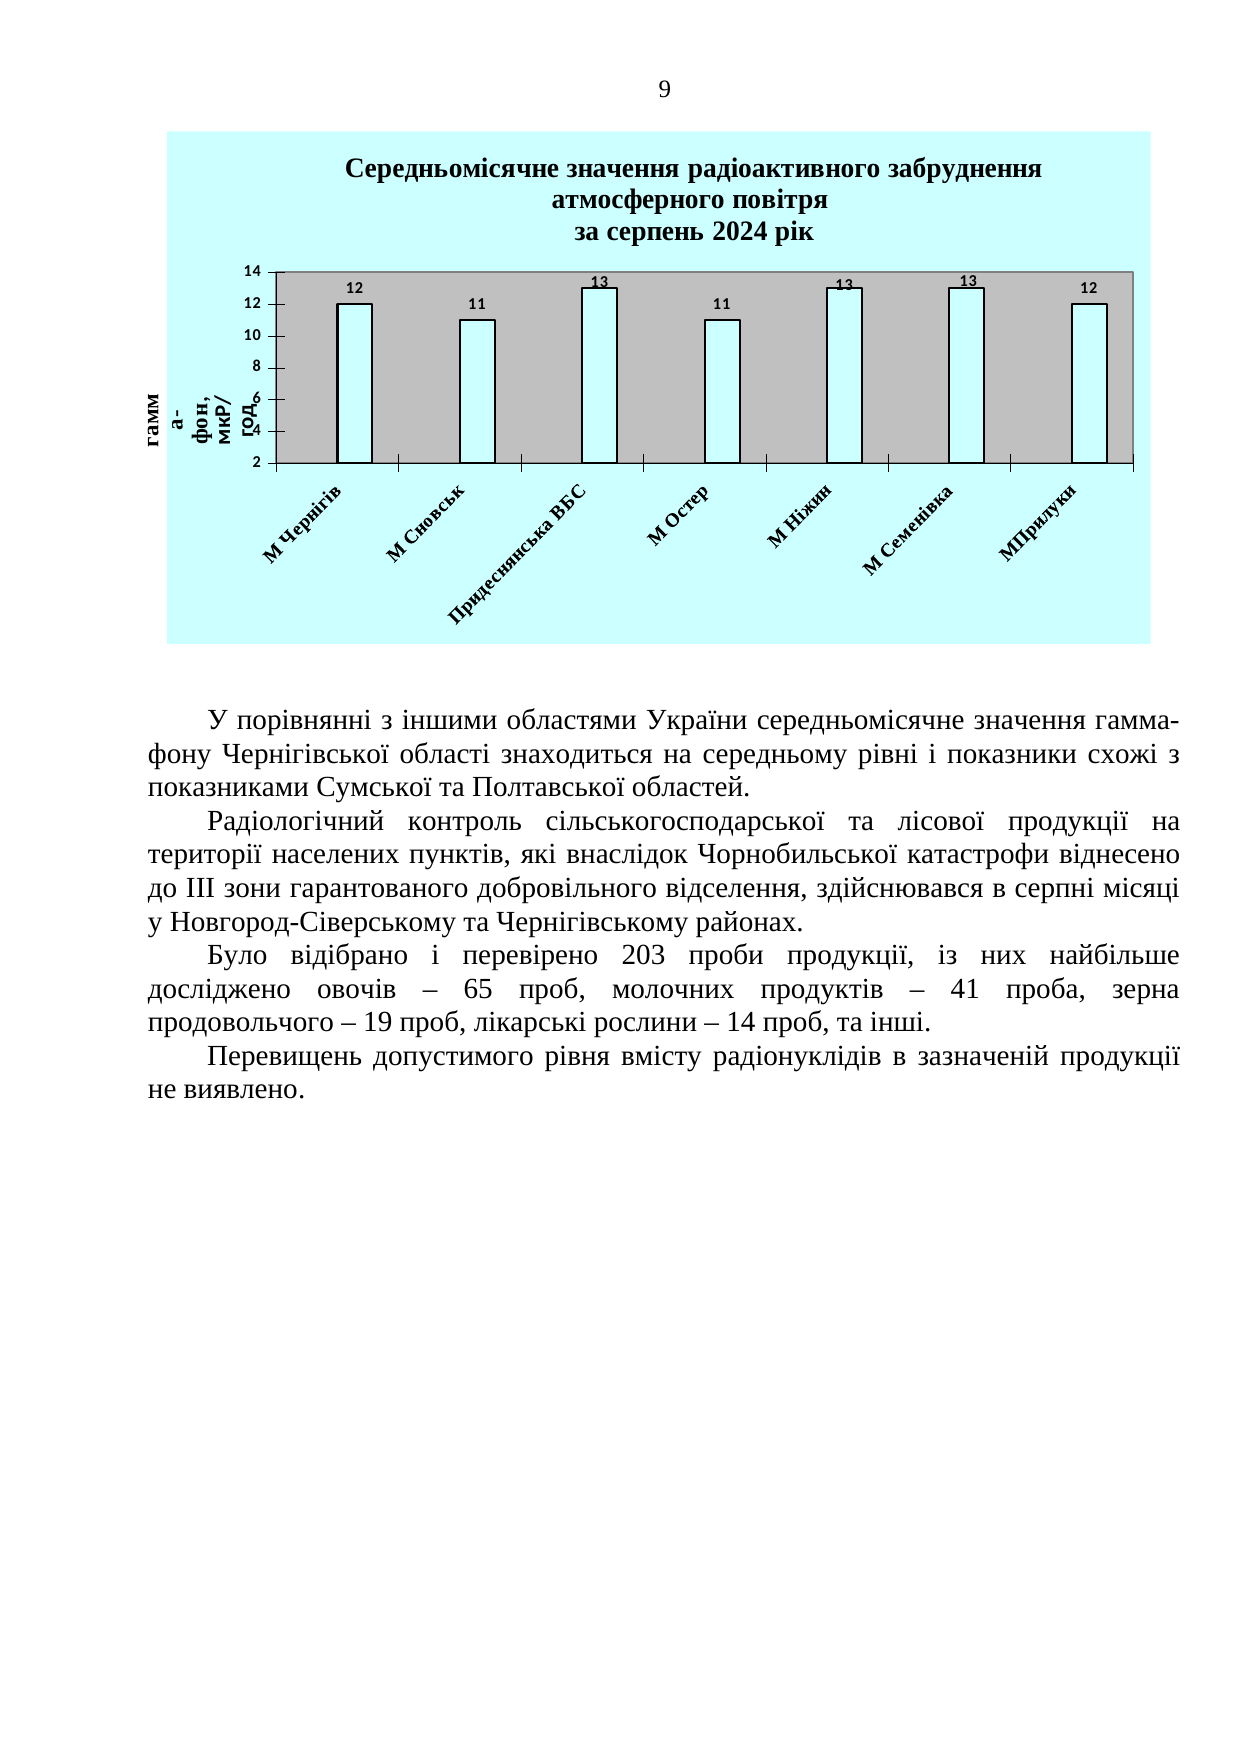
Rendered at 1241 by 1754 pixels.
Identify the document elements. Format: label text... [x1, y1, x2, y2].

text Радіологічний контроль сільськогосподарської та лісової продукції на території населених пунктів, які внаслідок Чорнобильської катастрофи віднесено до ІІІ зони гарантованого добровільного відселення, здійснювався в серпні місяці у Новгород-Сіверському та Чернігівському районах. [148, 803, 1181, 937]
text Було відібрано і перевірено 203 проби продукції, із них найбільше досліджено овочів – 65 проб, молочних продуктів – 41 проба, зерна продовольчого – 19 проб, лікарські рослини – 14 проб, та інші. [148, 937, 1181, 1038]
text Перевищень допустимого рівня вмісту радіонуклідів в зазначеній продукції не виявлено. [148, 1038, 1181, 1105]
text У порівнянні з іншими областями України середньомісячне значення гамма-фону Чернігівської області знаходиться на середньому рівні і показники схожі з показниками Сумської та Полтавської областей. [148, 702, 1181, 803]
